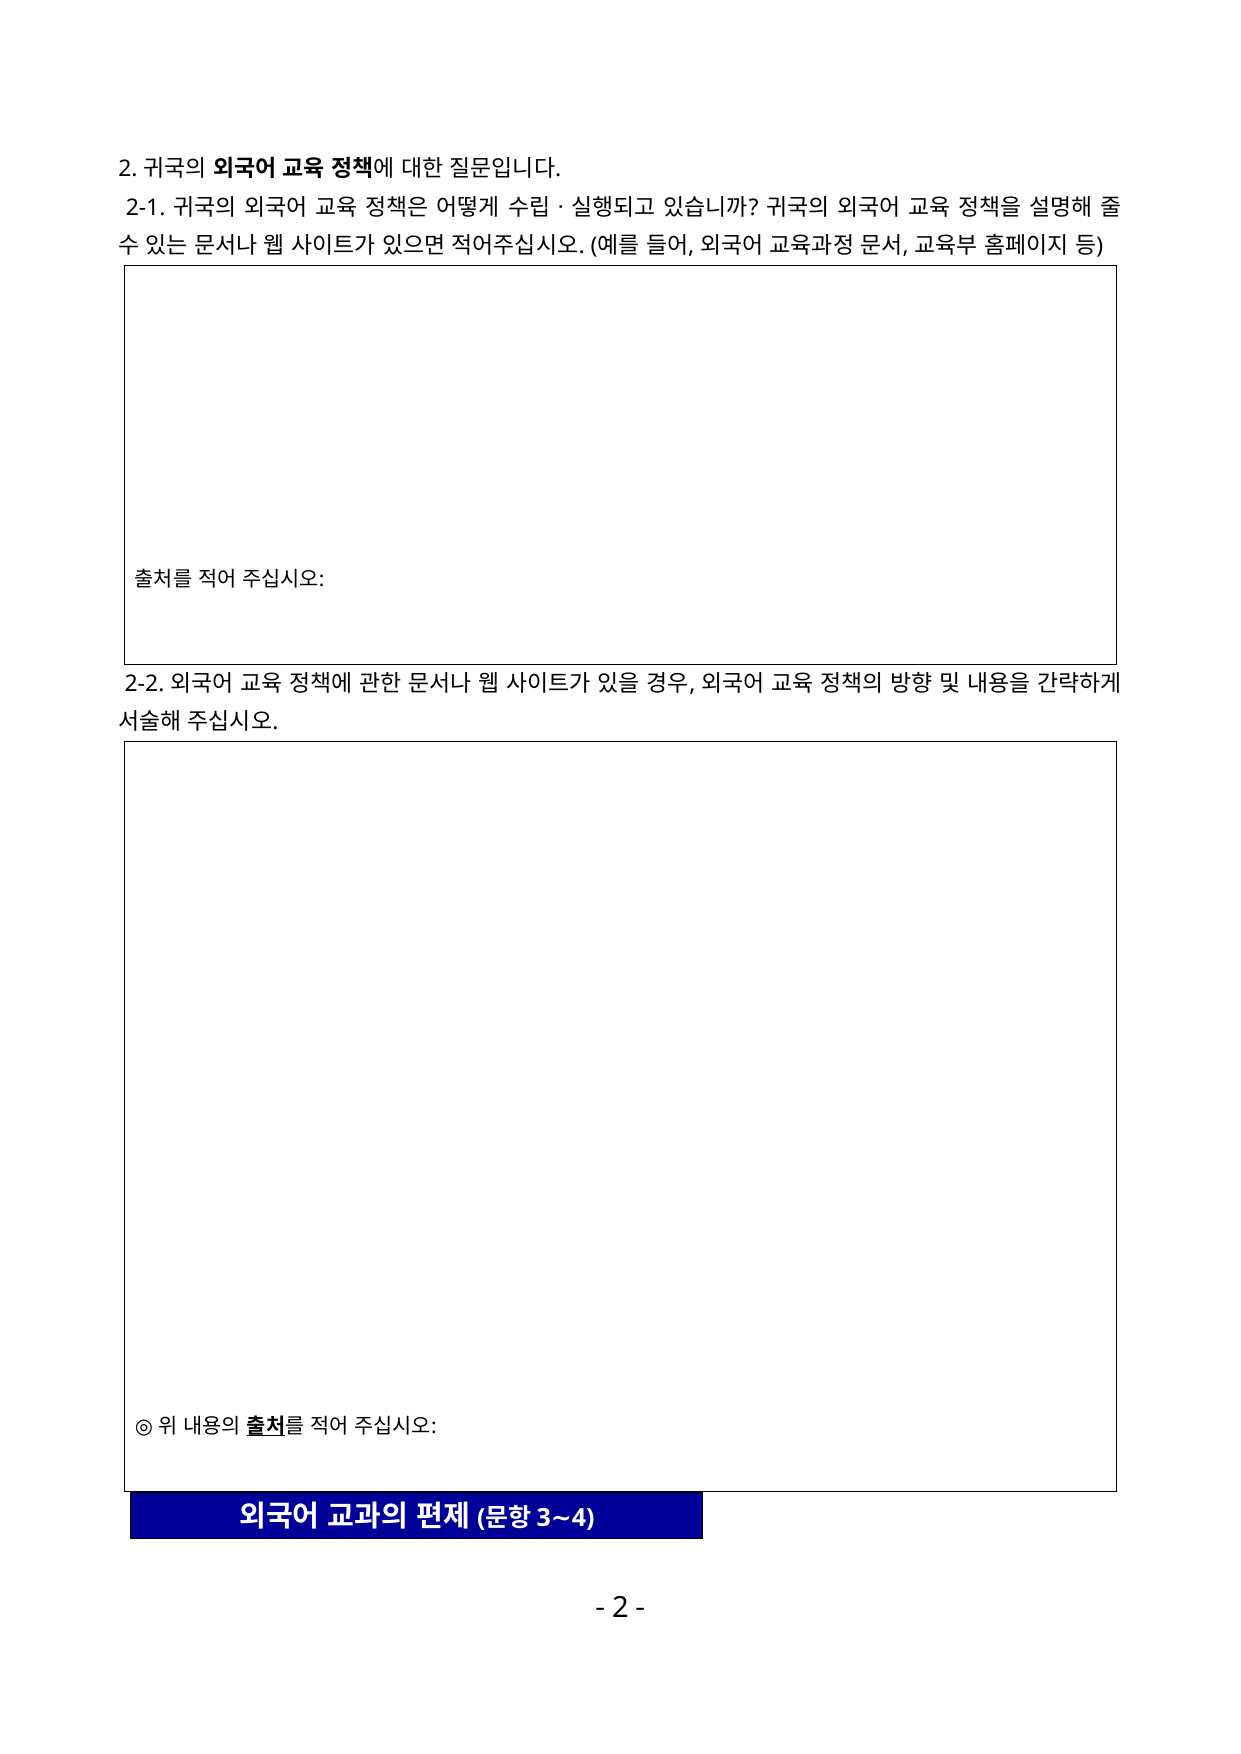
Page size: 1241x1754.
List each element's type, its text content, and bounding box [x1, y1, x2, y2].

table_header ◎ 위 내용의 출처를 적어 주십시오: [125, 742, 1116, 1491]
table_header 출처를 적어 주십시오: [125, 266, 1116, 664]
text 2. 귀국의 외국어 교육 정책에 대한 질문입니다. [118, 150, 1122, 183]
text 2-2. 외국어 교육 정책에 관한 문서나 웹 사이트가 있을 경우, 외국어 교육 정책의 방향 및 내용을 간략하게 서술해 주십시오. [118, 664, 1122, 736]
text 2-1. 귀국의 외국어 교육 정책은 어떻게 수립ㆍ실행되고 있습니까? 귀국의 외국어 교육 정책을 설명해 줄 수 있는 문서나 웹 사이트가 있으면 적어주십시오. (예를 들어, 외국어 교육과정 문서, 교육부 홈페이지 등) [118, 188, 1122, 260]
table_header 외국어 교과의 편제 (문항3∼4) [131, 1493, 702, 1538]
